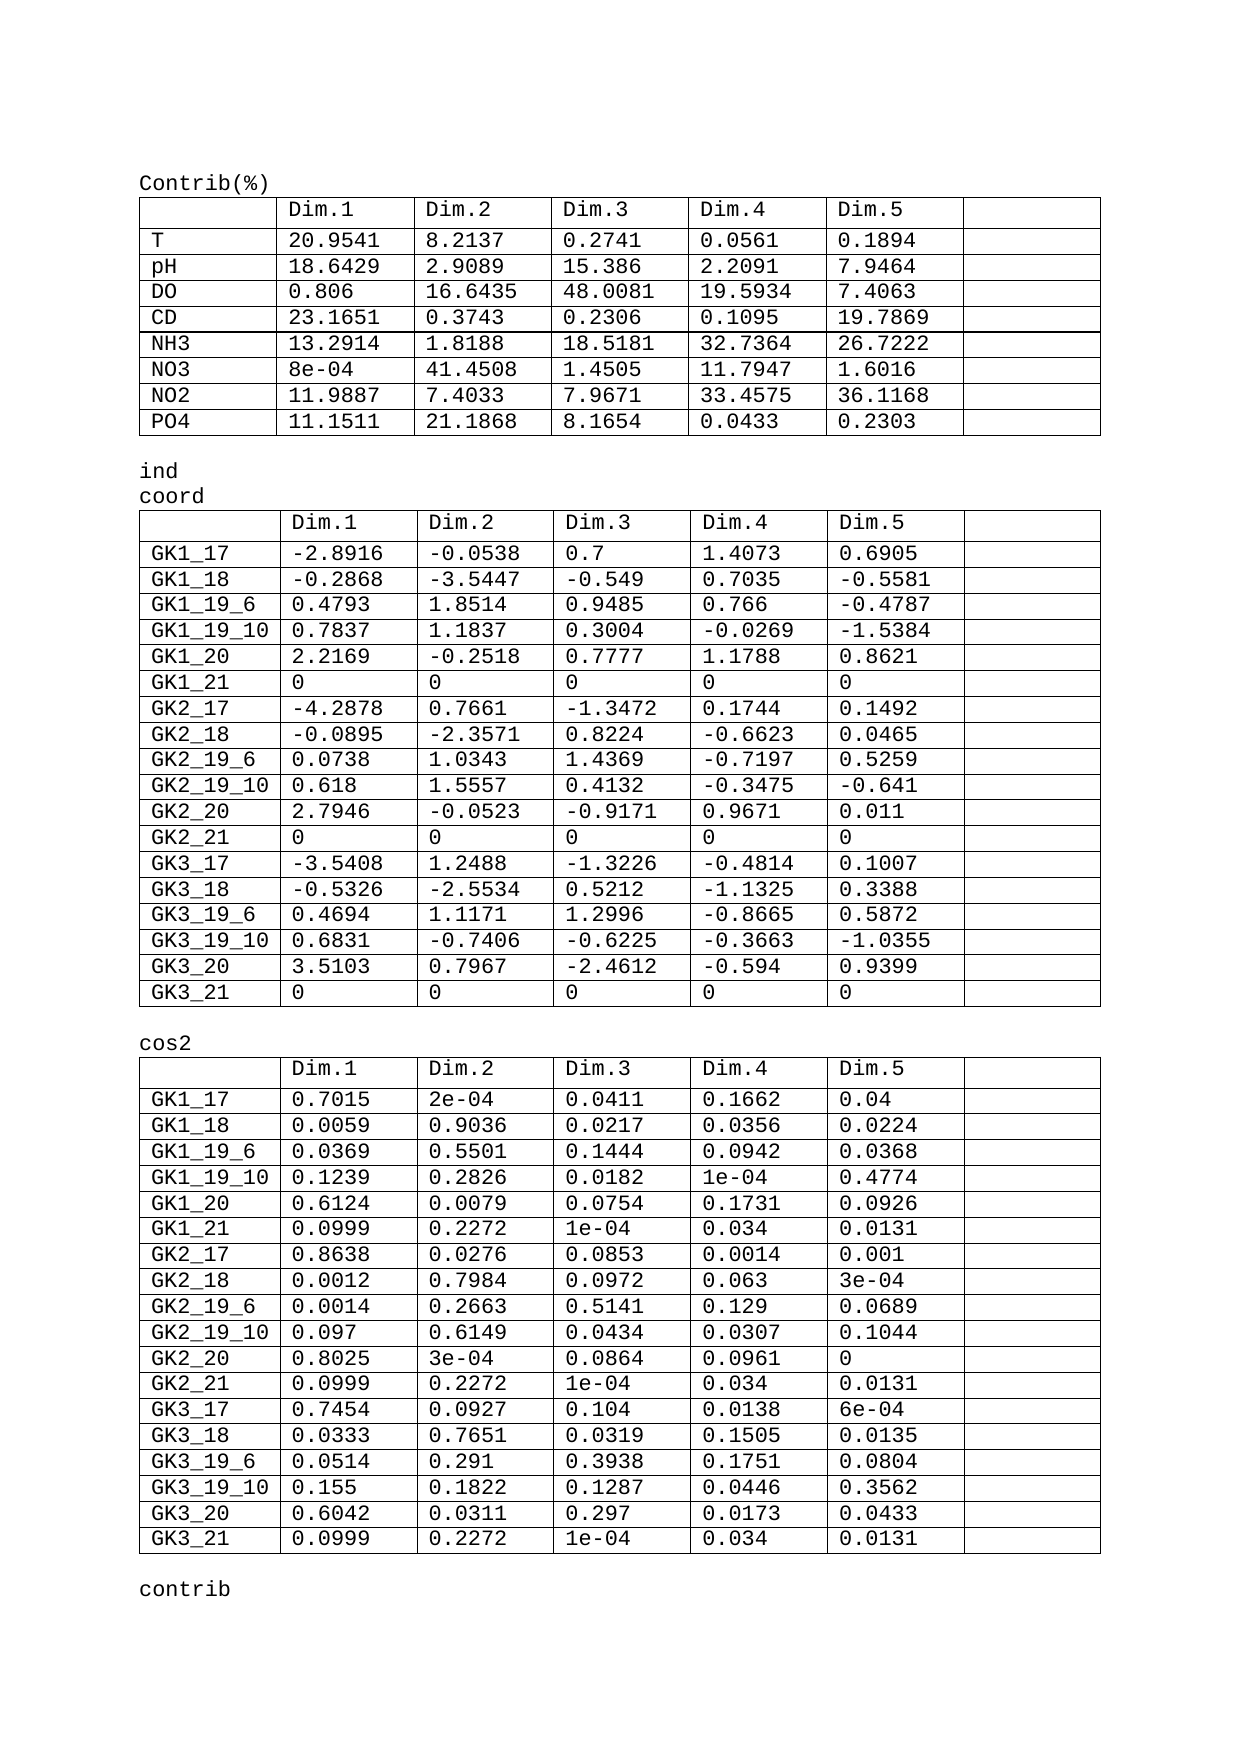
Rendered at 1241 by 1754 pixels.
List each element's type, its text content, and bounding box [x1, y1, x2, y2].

table_cell 0.1505 [691, 1424, 827, 1449]
table_cell 23.1651 [277, 307, 414, 331]
table_cell [965, 1373, 1100, 1397]
table_cell [965, 1399, 1100, 1423]
table_cell 0.001 [828, 1244, 964, 1268]
table_cell [964, 358, 1100, 383]
table_cell 0.0131 [828, 1373, 964, 1397]
table_cell -0.2518 [418, 645, 553, 670]
table_header Dim.2 [415, 198, 551, 228]
table_cell 0.7661 [418, 697, 553, 722]
table_cell 1.0343 [418, 749, 553, 773]
table_cell -1.3226 [554, 852, 690, 877]
table_cell [965, 852, 1100, 877]
table_cell 0.5259 [828, 749, 964, 773]
table_cell GK3_21 [140, 1528, 280, 1552]
text contrib [139, 1578, 1101, 1603]
table_cell 0.3938 [554, 1450, 690, 1475]
table_cell 0.0927 [418, 1399, 553, 1423]
table_cell [965, 568, 1100, 593]
table_cell [964, 255, 1100, 280]
table_cell GK3_19_10 [140, 930, 280, 954]
table_cell NO2 [140, 384, 276, 409]
table_header Dim.4 [691, 511, 827, 541]
table_cell pH [140, 255, 276, 280]
table_cell GK2_20 [140, 1347, 280, 1372]
table_cell 11.1511 [277, 410, 414, 435]
table_cell 0.7015 [281, 1089, 417, 1113]
table_cell 1e-04 [554, 1528, 690, 1552]
table_cell [965, 645, 1100, 670]
table_cell 0.1492 [828, 697, 964, 722]
table_cell GK3_17 [140, 1399, 280, 1423]
table_cell 0.2306 [552, 307, 688, 331]
table_cell GK2_19_10 [140, 1321, 280, 1346]
table_cell [965, 1192, 1100, 1217]
table_cell -3.5447 [418, 568, 553, 593]
table_cell 0.034 [691, 1528, 827, 1552]
table_cell 0.1662 [691, 1089, 827, 1113]
table_cell -2.5534 [418, 878, 553, 903]
table_cell [965, 981, 1100, 1006]
table_cell 0 [691, 826, 827, 851]
table_cell 0.1044 [828, 1321, 964, 1346]
table_cell 0.6831 [281, 930, 417, 954]
table_cell 1.1788 [691, 645, 827, 670]
table_cell GK3_19_6 [140, 1450, 280, 1475]
table_cell -0.7406 [418, 930, 553, 954]
table_cell 0.8638 [281, 1244, 417, 1268]
table_cell 0.0131 [828, 1218, 964, 1242]
table_cell 0.2272 [418, 1373, 553, 1397]
table_cell -4.2878 [281, 697, 417, 722]
table_cell 8.1654 [552, 410, 688, 435]
table_cell CD [140, 307, 276, 331]
table_cell 0.7454 [281, 1399, 417, 1423]
table_header Dim.5 [828, 511, 964, 541]
table_cell 0.0014 [281, 1295, 417, 1320]
table_cell 0.2663 [418, 1295, 553, 1320]
table_cell 1.1171 [418, 904, 553, 928]
table_cell 2.9089 [415, 255, 551, 280]
table_cell 0.7035 [691, 568, 827, 593]
table_cell -0.9171 [554, 800, 690, 825]
table_cell 1.6016 [827, 358, 963, 383]
table_cell 1e-04 [691, 1166, 827, 1191]
table_cell [964, 384, 1100, 409]
table_cell 0.5872 [828, 904, 964, 928]
table_cell 0.1744 [691, 697, 827, 722]
table_cell 0.0135 [828, 1424, 964, 1449]
table_cell 1e-04 [554, 1373, 690, 1397]
table_cell 0.011 [828, 800, 964, 825]
table_cell GK3_17 [140, 852, 280, 877]
table_cell 0.618 [281, 775, 417, 799]
table_cell GK1_19_6 [140, 594, 280, 618]
table_cell 0 [418, 671, 553, 696]
table_cell GK2_18 [140, 1269, 280, 1294]
table_cell [965, 955, 1100, 980]
table_cell 0.0012 [281, 1269, 417, 1294]
table_cell [964, 229, 1100, 254]
table_cell -1.0355 [828, 930, 964, 954]
table_cell 0.0961 [691, 1347, 827, 1372]
table_cell GK2_21 [140, 826, 280, 851]
table_cell 0.7837 [281, 620, 417, 644]
text Contrib(%) [139, 172, 1101, 197]
table_cell 0.0689 [828, 1295, 964, 1320]
table_cell 0.0804 [828, 1450, 964, 1475]
table_cell [965, 1244, 1100, 1268]
table_cell 0.2741 [552, 229, 688, 254]
table_cell 1.2996 [554, 904, 690, 928]
table_cell 3e-04 [418, 1347, 553, 1372]
table_cell 0.1095 [689, 307, 826, 331]
table_cell 0.0738 [281, 749, 417, 773]
table_cell 0.0276 [418, 1244, 553, 1268]
table_cell [965, 1295, 1100, 1320]
table_cell -2.3571 [418, 723, 553, 748]
table_cell 0.1444 [554, 1140, 690, 1165]
table_cell [965, 775, 1100, 799]
table_cell 13.2914 [277, 333, 414, 357]
table_cell 0.0465 [828, 723, 964, 748]
table_cell 19.7869 [827, 307, 963, 331]
table_cell -2.4612 [554, 955, 690, 980]
table_cell 0.5501 [418, 1140, 553, 1165]
table_cell -0.3475 [691, 775, 827, 799]
table_cell [965, 1166, 1100, 1191]
table_cell -0.5581 [828, 568, 964, 593]
table_cell -0.594 [691, 955, 827, 980]
table_cell 0.104 [554, 1399, 690, 1423]
table_cell 0.297 [554, 1502, 690, 1527]
table_cell 0.4132 [554, 775, 690, 799]
table_cell GK2_19_6 [140, 1295, 280, 1320]
table_cell 1.4369 [554, 749, 690, 773]
table_cell 11.7947 [689, 358, 826, 383]
table_cell GK2_17 [140, 1244, 280, 1268]
table_cell 0.7967 [418, 955, 553, 980]
table_cell 0.0926 [828, 1192, 964, 1217]
table_cell 0.0514 [281, 1450, 417, 1475]
table_cell 0.0433 [689, 410, 826, 435]
table_cell -0.6225 [554, 930, 690, 954]
table_cell 0.04 [828, 1089, 964, 1113]
table_cell -3.5408 [281, 852, 417, 877]
table_cell 0.034 [691, 1373, 827, 1397]
table_cell 0.0356 [691, 1114, 827, 1139]
table_cell 2.7946 [281, 800, 417, 825]
table_cell 0.063 [691, 1269, 827, 1294]
table_cell -1.3472 [554, 697, 690, 722]
table_cell GK1_20 [140, 1192, 280, 1217]
table_cell [965, 594, 1100, 618]
table_cell 20.9541 [277, 229, 414, 254]
table_cell [965, 1424, 1100, 1449]
table_cell -0.2868 [281, 568, 417, 593]
table_cell 19.5934 [689, 281, 826, 306]
table_header Dim.3 [554, 511, 690, 541]
table_cell 0.1731 [691, 1192, 827, 1217]
table_cell -0.7197 [691, 749, 827, 773]
table_header Dim.1 [277, 198, 414, 228]
table_cell GK3_18 [140, 1424, 280, 1449]
table_cell -1.5384 [828, 620, 964, 644]
table_cell -0.0523 [418, 800, 553, 825]
table_cell [965, 1321, 1100, 1346]
table_cell 0.0368 [828, 1140, 964, 1165]
table_cell 0.097 [281, 1321, 417, 1346]
table_cell 0.0999 [281, 1373, 417, 1397]
table_cell [965, 800, 1100, 825]
table_cell -0.0538 [418, 542, 553, 567]
table_cell 0.9671 [691, 800, 827, 825]
table_cell 36.1168 [827, 384, 963, 409]
table_cell 0.0173 [691, 1502, 827, 1527]
table_cell 33.4575 [689, 384, 826, 409]
table_cell 7.9464 [827, 255, 963, 280]
table_cell GK1_20 [140, 645, 280, 670]
table_cell 0.1239 [281, 1166, 417, 1191]
table_cell 1.4505 [552, 358, 688, 383]
table_header [140, 1058, 280, 1087]
table_cell 0.9036 [418, 1114, 553, 1139]
table_cell 0.0333 [281, 1424, 417, 1449]
table_cell 0.0217 [554, 1114, 690, 1139]
table_cell GK2_19_10 [140, 775, 280, 799]
table_cell 0.2272 [418, 1218, 553, 1242]
table_cell [964, 281, 1100, 306]
table_cell 0 [281, 981, 417, 1006]
table_cell 0.2303 [827, 410, 963, 435]
table_cell 0 [554, 981, 690, 1006]
table_cell 1.1837 [418, 620, 553, 644]
table_cell [965, 1089, 1100, 1113]
table_cell 0.806 [277, 281, 414, 306]
table_cell [965, 749, 1100, 773]
table_cell 1.8514 [418, 594, 553, 618]
table_cell -0.6623 [691, 723, 827, 748]
table_header Dim.4 [689, 198, 826, 228]
table_cell -0.641 [828, 775, 964, 799]
table_cell 8e-04 [277, 358, 414, 383]
table_cell [964, 410, 1100, 435]
table_cell GK3_20 [140, 955, 280, 980]
table_cell -0.549 [554, 568, 690, 593]
table_cell 0.0182 [554, 1166, 690, 1191]
table_header Dim.3 [554, 1058, 690, 1087]
table_cell 0 [828, 826, 964, 851]
table_cell 2e-04 [418, 1089, 553, 1113]
table_cell -0.4814 [691, 852, 827, 877]
table_cell [965, 620, 1100, 644]
table_cell 0.6905 [828, 542, 964, 567]
table_cell 0.9485 [554, 594, 690, 618]
table_cell 0.7984 [418, 1269, 553, 1294]
table_header Dim.5 [827, 198, 963, 228]
table_cell 0.155 [281, 1476, 417, 1501]
table_cell 0.6042 [281, 1502, 417, 1527]
table_cell 1.2488 [418, 852, 553, 877]
table_cell -1.1325 [691, 878, 827, 903]
table_cell 16.6435 [415, 281, 551, 306]
table_cell 0.1007 [828, 852, 964, 877]
table_header Dim.5 [828, 1058, 964, 1087]
table_header [140, 198, 276, 228]
table_cell GK2_21 [140, 1373, 280, 1397]
table_cell [965, 1502, 1100, 1527]
table_cell DO [140, 281, 276, 306]
table_cell 0 [691, 671, 827, 696]
table_cell 0.1751 [691, 1450, 827, 1475]
table_cell -0.4787 [828, 594, 964, 618]
table_cell 0.0853 [554, 1244, 690, 1268]
table_cell GK2_19_6 [140, 749, 280, 773]
table_cell 0.5141 [554, 1295, 690, 1320]
table_cell 0.766 [691, 594, 827, 618]
table_cell NO3 [140, 358, 276, 383]
table_cell GK2_17 [140, 697, 280, 722]
table_cell 41.4508 [415, 358, 551, 383]
table_cell GK2_20 [140, 800, 280, 825]
table_cell 3.5103 [281, 955, 417, 980]
table_cell 0.0446 [691, 1476, 827, 1501]
table_cell 15.386 [552, 255, 688, 280]
table_cell 7.9671 [552, 384, 688, 409]
table_cell 7.4063 [827, 281, 963, 306]
table_cell [965, 1269, 1100, 1294]
table_cell 0.3562 [828, 1476, 964, 1501]
table_cell GK3_19_6 [140, 904, 280, 928]
table_cell 0.0131 [828, 1528, 964, 1552]
table_cell 0.7777 [554, 645, 690, 670]
table_cell [965, 1476, 1100, 1501]
table_cell 0.0561 [689, 229, 826, 254]
table_cell 0 [281, 826, 417, 851]
table_cell GK3_21 [140, 981, 280, 1006]
table_cell GK1_18 [140, 568, 280, 593]
table_cell 0.3743 [415, 307, 551, 331]
table_cell [965, 671, 1100, 696]
table_cell -0.5326 [281, 878, 417, 903]
table_cell 0.0754 [554, 1192, 690, 1217]
table_cell 0.0319 [554, 1424, 690, 1449]
table_cell 11.9887 [277, 384, 414, 409]
table_cell 3e-04 [828, 1269, 964, 1294]
table_cell 0.0434 [554, 1321, 690, 1346]
table_cell 0.0079 [418, 1192, 553, 1217]
table_cell 0.6124 [281, 1192, 417, 1217]
table_cell 0.8621 [828, 645, 964, 670]
table_cell 0 [281, 671, 417, 696]
table_cell 48.0081 [552, 281, 688, 306]
table_cell 0.2826 [418, 1166, 553, 1191]
table_cell 0.129 [691, 1295, 827, 1320]
table_cell 0.0138 [691, 1399, 827, 1423]
table_cell [965, 1347, 1100, 1372]
table_cell 0.8025 [281, 1347, 417, 1372]
table_cell PO4 [140, 410, 276, 435]
table_header [965, 1058, 1100, 1087]
table_header Dim.4 [691, 1058, 827, 1087]
table_cell [965, 1114, 1100, 1139]
table_header Dim.1 [281, 1058, 417, 1087]
table_cell GK3_19_10 [140, 1476, 280, 1501]
table_cell 0 [418, 981, 553, 1006]
table_cell 0 [691, 981, 827, 1006]
table_cell 0.0864 [554, 1347, 690, 1372]
table_cell GK1_21 [140, 1218, 280, 1242]
table_cell 0.0014 [691, 1244, 827, 1268]
table_cell 0.034 [691, 1218, 827, 1242]
table_cell 0.4694 [281, 904, 417, 928]
table_cell GK1_17 [140, 1089, 280, 1113]
table_cell 0.7 [554, 542, 690, 567]
table_cell 0 [418, 826, 553, 851]
table_cell GK1_18 [140, 1114, 280, 1139]
table_cell 0.1822 [418, 1476, 553, 1501]
table_cell 1e-04 [554, 1218, 690, 1242]
table_cell 0.0311 [418, 1502, 553, 1527]
table_cell 6e-04 [828, 1399, 964, 1423]
table_cell 0.3004 [554, 620, 690, 644]
table_cell 0.9399 [828, 955, 964, 980]
table_cell 0.1287 [554, 1476, 690, 1501]
table_cell -0.8665 [691, 904, 827, 928]
table_cell GK3_18 [140, 878, 280, 903]
table_cell 1.4073 [691, 542, 827, 567]
table_header [965, 511, 1100, 541]
table_cell 18.5181 [552, 333, 688, 357]
table_cell GK2_18 [140, 723, 280, 748]
table_cell 0.8224 [554, 723, 690, 748]
table_cell 0.4774 [828, 1166, 964, 1191]
table_cell 0.6149 [418, 1321, 553, 1346]
table_cell 2.2169 [281, 645, 417, 670]
table_cell [965, 904, 1100, 928]
table_cell NH3 [140, 333, 276, 357]
table_cell 0.0059 [281, 1114, 417, 1139]
text ind [139, 461, 1101, 485]
table_header [140, 511, 280, 541]
table_cell 32.7364 [689, 333, 826, 357]
table_cell 18.6429 [277, 255, 414, 280]
table_cell 0 [828, 981, 964, 1006]
table_cell [964, 307, 1100, 331]
table_cell [965, 1140, 1100, 1165]
table_cell 0.0999 [281, 1218, 417, 1242]
table_cell 0.0369 [281, 1140, 417, 1165]
table_cell 1.5557 [418, 775, 553, 799]
table_cell 21.1868 [415, 410, 551, 435]
table_cell 0.0942 [691, 1140, 827, 1165]
table_cell GK1_19_10 [140, 1166, 280, 1191]
table_cell 0.0433 [828, 1502, 964, 1527]
table_cell 0.1894 [827, 229, 963, 254]
table_cell 26.7222 [827, 333, 963, 357]
table_cell GK1_21 [140, 671, 280, 696]
table_cell [965, 1218, 1100, 1242]
table_cell 0 [828, 1347, 964, 1372]
table_header Dim.2 [418, 1058, 553, 1087]
table_cell -0.3663 [691, 930, 827, 954]
table_header Dim.2 [418, 511, 553, 541]
table_cell GK1_19_10 [140, 620, 280, 644]
table_cell 0.5212 [554, 878, 690, 903]
table_cell [965, 697, 1100, 722]
table_cell 0.2272 [418, 1528, 553, 1552]
table_cell [965, 723, 1100, 748]
table_cell 0.7651 [418, 1424, 553, 1449]
table_cell 2.2091 [689, 255, 826, 280]
table_cell -2.8916 [281, 542, 417, 567]
table_cell 0 [554, 671, 690, 696]
table_header [964, 198, 1100, 228]
table_cell 0.4793 [281, 594, 417, 618]
text coord [139, 485, 1101, 510]
table_cell 1.8188 [415, 333, 551, 357]
table_cell [964, 333, 1100, 357]
table_cell [965, 878, 1100, 903]
table_cell [965, 542, 1100, 567]
table_cell -0.0895 [281, 723, 417, 748]
table_cell 7.4033 [415, 384, 551, 409]
table_cell 0.0972 [554, 1269, 690, 1294]
table_cell 0 [828, 671, 964, 696]
table_cell [965, 1528, 1100, 1552]
table_cell 0.0999 [281, 1528, 417, 1552]
table_cell [965, 826, 1100, 851]
table_cell [965, 930, 1100, 954]
table_cell -0.0269 [691, 620, 827, 644]
table_cell 0 [554, 826, 690, 851]
table_cell [965, 1450, 1100, 1475]
table_cell 0.3388 [828, 878, 964, 903]
table_cell 0.0307 [691, 1321, 827, 1346]
text cos2 [139, 1032, 1101, 1057]
table_header Dim.1 [281, 511, 417, 541]
table_cell 0.291 [418, 1450, 553, 1475]
table_cell GK3_20 [140, 1502, 280, 1527]
table_cell GK1_19_6 [140, 1140, 280, 1165]
table_cell 8.2137 [415, 229, 551, 254]
table_header Dim.3 [552, 198, 688, 228]
table_cell 0.0224 [828, 1114, 964, 1139]
table_cell GK1_17 [140, 542, 280, 567]
table_cell 0.0411 [554, 1089, 690, 1113]
table_cell T [140, 229, 276, 254]
